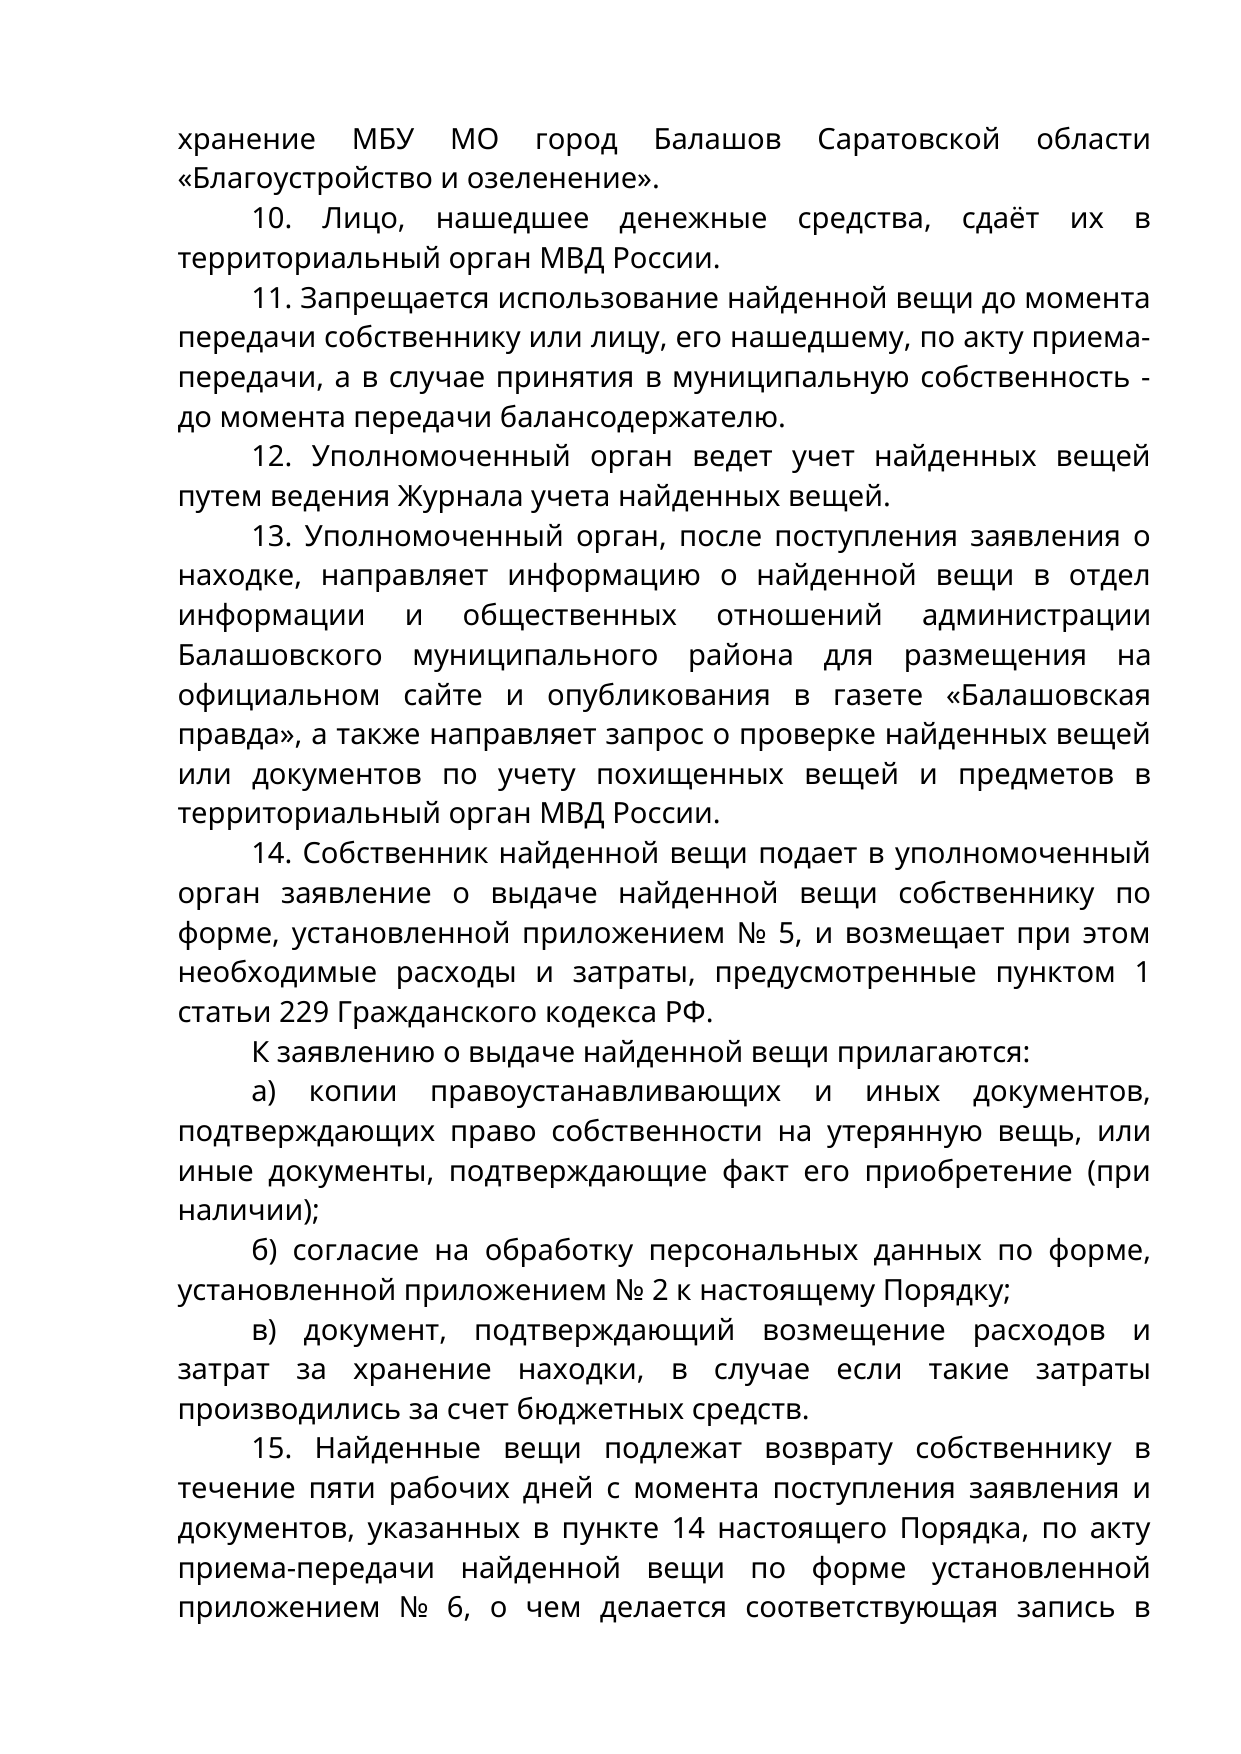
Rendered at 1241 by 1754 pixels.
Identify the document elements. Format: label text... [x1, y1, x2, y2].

text в) документ, подтверждающий возмещение расходов и затрат за хранение находки, в случае если такие затраты производились за счет бюджетных средств. [177, 1309, 1152, 1428]
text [177, 1428, 1152, 1626]
text 11. Запрещается использование найденной вещи до момента передачи собственнику или лицу, его нашедшему, по акту приема-передачи, а в случае принятия в муниципальную собственность - до момента передачи балансодержателю. [177, 277, 1152, 436]
text 13. Уполномоченный орган, после поступления заявления о находке, направляет информацию о найденной вещи в отдел информации и общественных отношений администрации Балашовского муниципального района для размещения на официальном сайте и опубликования в газете «Балашовская правда», а также направляет запрос о проверке найденных вещей или документов по учету похищенных вещей и предметов в территориальный орган МВД России. [177, 515, 1152, 832]
text 12. Уполномоченный орган ведет учет найденных вещей путем ведения Журнала учета найденных вещей. [177, 436, 1152, 515]
text 14. Собственник найденной вещи подает в уполномоченный орган заявление о выдаче найденной вещи собственнику по форме, установленной приложением № 5, и возмещает при этом необходимые расходы и затраты, предусмотренные пунктом 1 статьи 229 Гражданского кодекса РФ. [177, 832, 1152, 1031]
text а) копии правоустанавливающих и иных документов, подтверждающих право собственности на утерянную вещь, или иные документы, подтверждающие факт его приобретение (при наличии); [177, 1071, 1152, 1229]
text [177, 118, 1152, 197]
text 10. Лицо, нашедшее денежные средства, сдаёт их в территориальный орган МВД России. [177, 197, 1152, 277]
text К заявлению о выдаче найденной вещи прилагаются: [177, 1031, 1152, 1071]
text б) согласие на обработку персональных данных по форме, установленной приложением № 2 к настоящему Порядку; [177, 1229, 1152, 1309]
